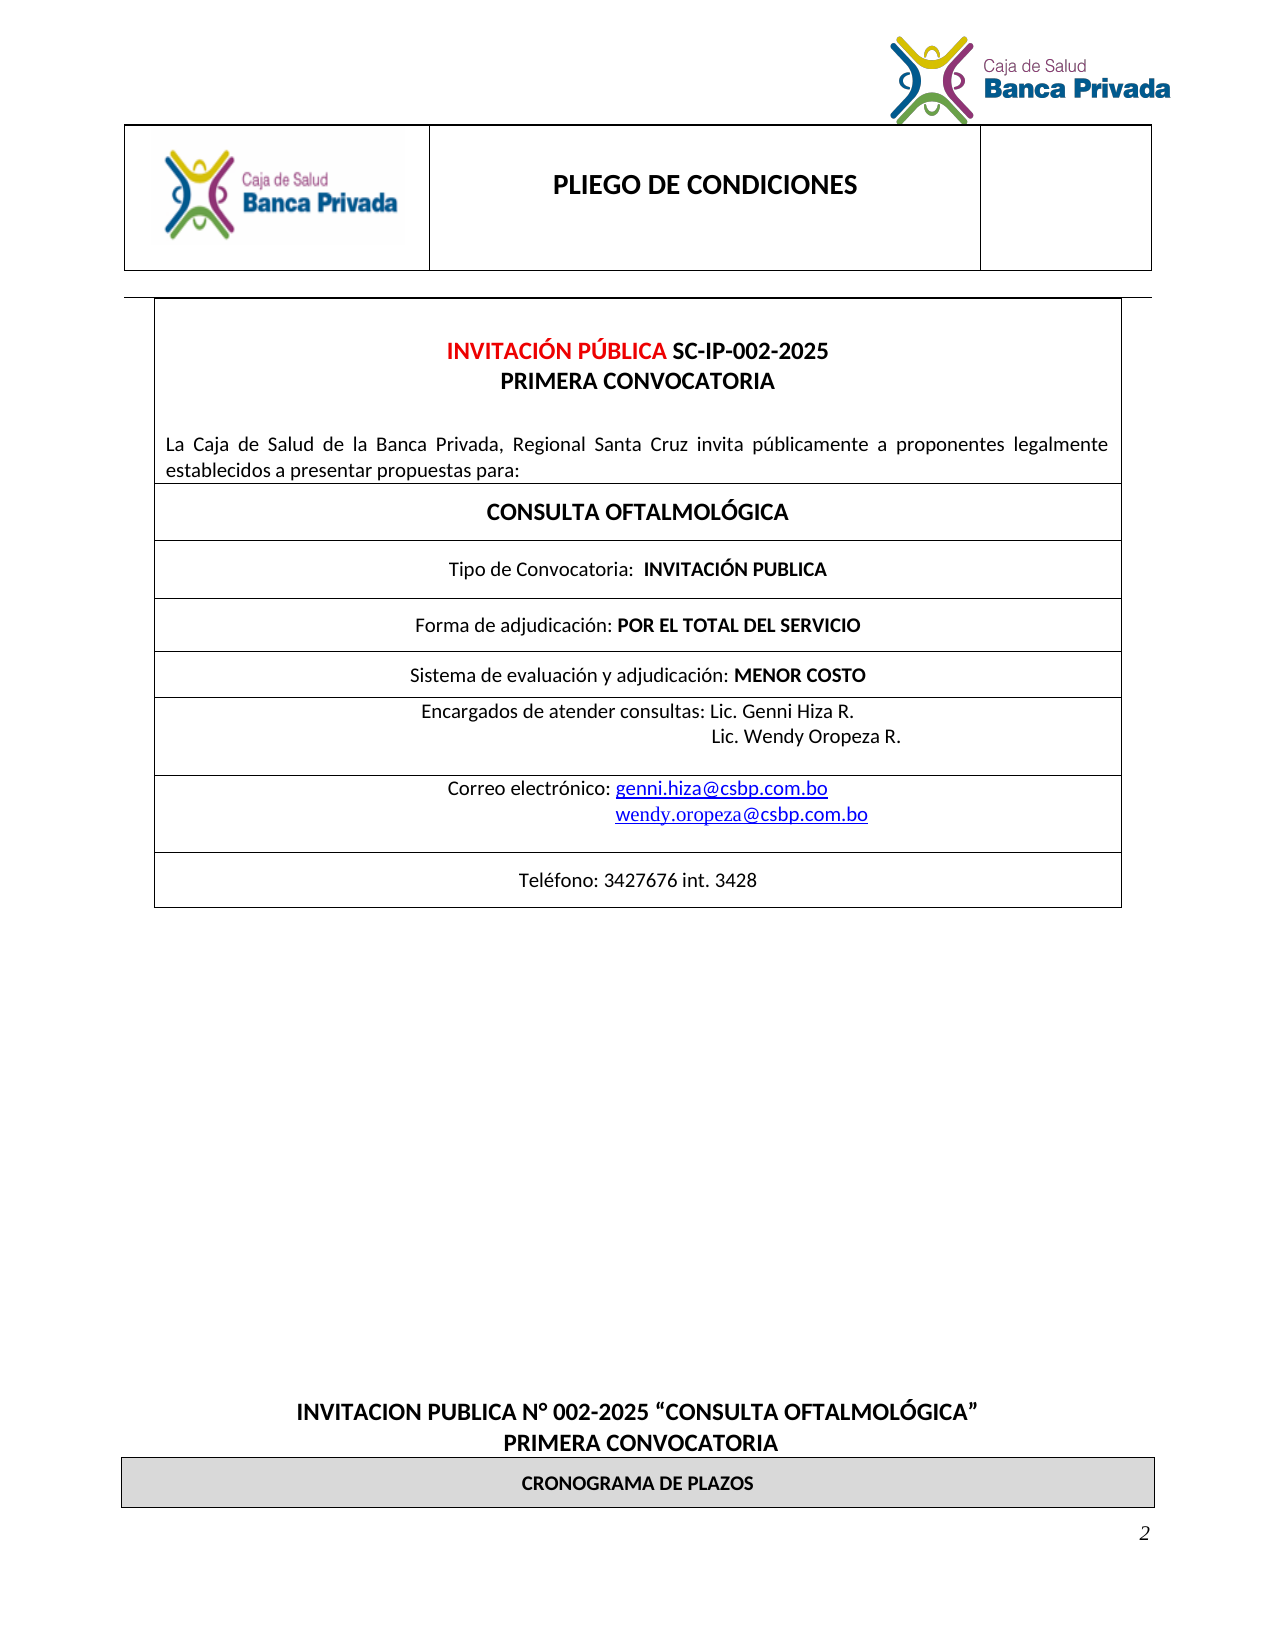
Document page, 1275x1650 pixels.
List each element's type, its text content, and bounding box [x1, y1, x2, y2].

table_cell Correo electrónico: genni.hiza@csbp.com.bo wendy.oropeza@csbp.com.bo [155, 776, 1121, 852]
table_cell Forma de adjudicación: POR EL TOTAL DEL SERVICIO [155, 599, 1121, 651]
picture [150, 126, 406, 245]
picture [879, 126, 980, 135]
picture [981, 126, 1151, 135]
table_cell Tipo de Convocatoria: INVITACIÓN PUBLICA [155, 541, 1121, 598]
table_cell Sistema de evaluación y adjudicación: MENOR COSTO [155, 652, 1121, 697]
text PRIMERA CONVOCATORIA [124, 1427, 1152, 1457]
picture [879, 28, 1183, 135]
text INVITACION PUBLICA N° 002-2025 “CONSULTA OFTALMOLÓGICA” [124, 1396, 1152, 1427]
table_cell Encargados de atender consultas: Lic. Genni Hiza R. Lic. Wendy Oropeza R. [155, 698, 1121, 774]
table_cell Teléfono: 3427676 int. 3428 [155, 853, 1121, 907]
table_header CRONOGRAMA DE PLAZOS [122, 1458, 1154, 1507]
table_cell CONSULTA OFTALMOLÓGICA [155, 484, 1121, 540]
